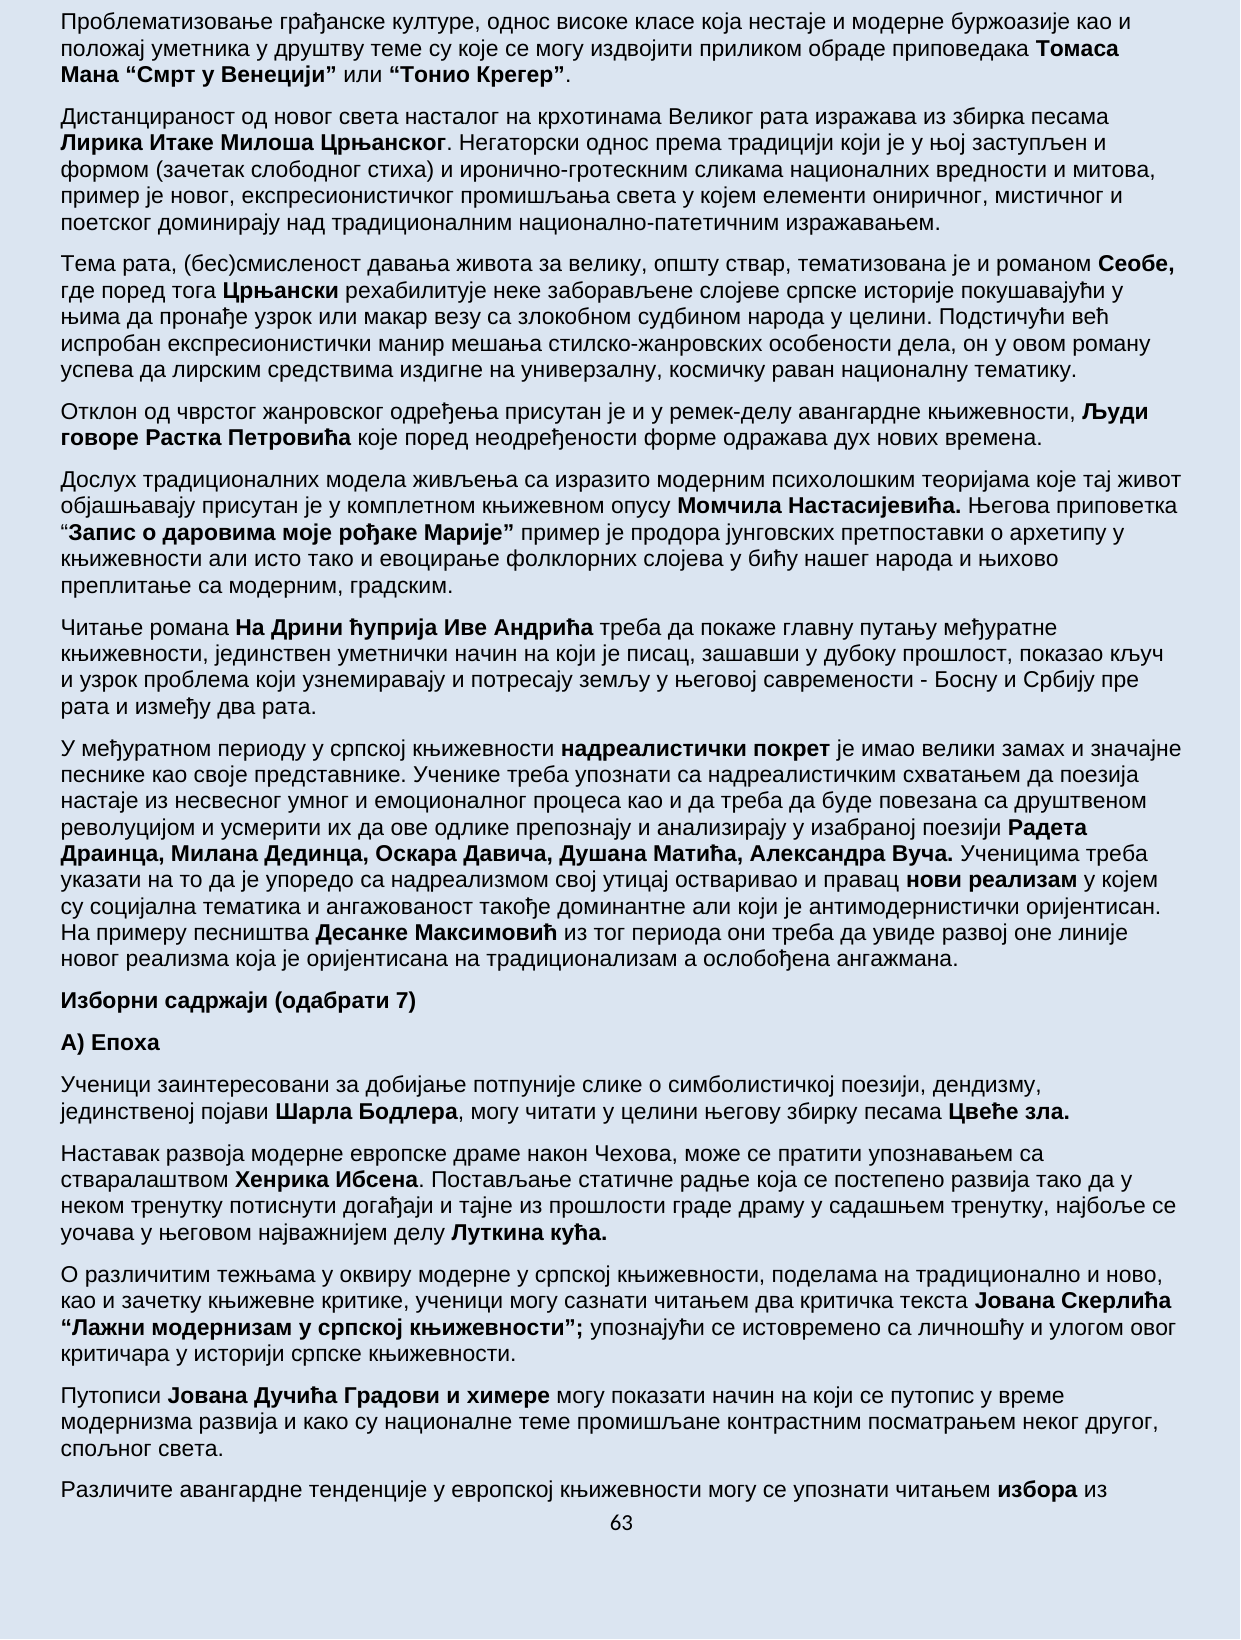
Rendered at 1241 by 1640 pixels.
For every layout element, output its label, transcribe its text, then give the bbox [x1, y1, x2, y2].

text Дослух традиционалних модела живљења са изразито модерним психолошким теоријама које тај живот објашњавају присутан је у комплетном књижевном опусу Момчила Настасијевића. Његова приповетка “Запис о даровима моје рођаке Марије” пример је продора јунговских претпоставки о архетипу у књижевности али исто тако и евоцирање фолклорних слојева у бићу нашег народа и њихово преплитање са модерним, градским. [60, 466, 1182, 598]
text Читање романа На Дрини ћуприја Иве Андрића треба да покаже главну путању међуратне књижевности, јединствен уметнички начин на који је писац, зашавши у дубоку прошлост, показао кључ и узрок проблема који узнемиравају и потресају земљу у његовој савремености - Босну и Србију пре рата и између два рата. [60, 613, 1182, 719]
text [60, 1476, 1182, 1503]
text О различитим тежњама у оквиру модерне у српској књижевности, поделама на традиционално и ново, као и зачетку књижевне критике, ученици могу сазнати читањем два критичка текста Јована Скерлића “Лажни модернизам у српској књижевности”; упознајући се истовремено са личношћу и улогом овог критичара у историји српске књижевности. [60, 1261, 1182, 1366]
text Ученици заинтересовани за добијање потпуније слике о симболистичкој поезији, дендизму, јединственој појави Шарла Бодлера, могу читати у целини његову збирку песама Цвеће зла. [60, 1071, 1182, 1124]
text Дистанцираност од новог света насталог на крхотинама Великог рата изражава из збирка песама Лирика Итаке Милоша Црњанског. Негаторски однос према традицији који је у њој заступљен и формом (зачетак слободног стиха) и иронично-гротескним сликама националних вредности и митова, пример је новог, експресионистичког промишљања света у којем елементи ониричног, мистичног и поетског доминирају над традиционалним национално-патетичним изражавањем. [60, 103, 1182, 235]
text Путописи Јована Дучића Градови и химере могу показати начин на који се путопис у време модернизма развија и како су националне теме промишљане контрастним посматрањем неког другог, спољног света. [60, 1382, 1182, 1461]
text А) Епоха [60, 1029, 1182, 1056]
text У међуратном периоду у српској књижевности надреалистички покрет је имао велики замах и значајне песнике као своје представнике. Ученике треба упознати са надреалистичким схватањем да поезија настаје из несвесног умног и емоционалног процеса као и да треба да буде повезана са друштвеном револуцијом и усмерити их да ове одлике препознају и анализирају у изабраној поезији Радета Драинца, Милана Дединца, Оскара Давича, Душана Матића, Александра Вуча. Ученицима треба указати на то да је упоредо са надреализмом свој утицај остваривао и правац нови реализам у којем су социјална тематика и ангажованост такође доминантне али који је антимодернистички оријентисан. На примеру песништва Десанке Максимовић из тог периода они треба да увиде развој оне линије новог реализма која је оријентисана на традиционализам а ослобођена ангажмана. [60, 734, 1182, 972]
text Проблематизовање грађанске културе, однос високе класе која нестаје и модерне буржоазије као и положај уметника у друштву теме су које се могу издвојити приликом обраде приповедака Томаса Мана “Смрт у Венецији” или “Тонио Крегер”. [60, 8, 1182, 87]
text Изборни садржаји (одабрати 7) [60, 987, 1182, 1014]
text Наставак развоја модерне европске драме након Чехова, може се пратити упознавањем са стваралаштвом Хенрика Ибсена. Постављање статичне радње која се постепено развија тако да у неком тренутку потиснути догађаји и тајне из прошлости граде драму у садашњем тренутку, најбоље се уочава у његовом најважнијем делу Луткина кућа. [60, 1140, 1182, 1245]
text Отклон од чврстог жанровског одређења присутан је и у ремек-делу авангардне књижевности, Људи говоре Растка Петровића које поред неодређености форме одражава дух нових времена. [60, 398, 1182, 451]
text Тема рата, (бес)смисленост давања живота за велику, општу ствар, тематизована је и романом Сеобе, где поред тога Црњански рехабилитује неке заборављене слојеве српске историје покушавајући у њима да пронађе узрок или макар везу са злокобном судбином народа у целини. Подстичући већ испробан експресионистички манир мешања стилско-жанровских особености дела, он у овом роману успева да лирским средствима издигне на универзалну, космичку раван националну тематику. [60, 250, 1182, 382]
